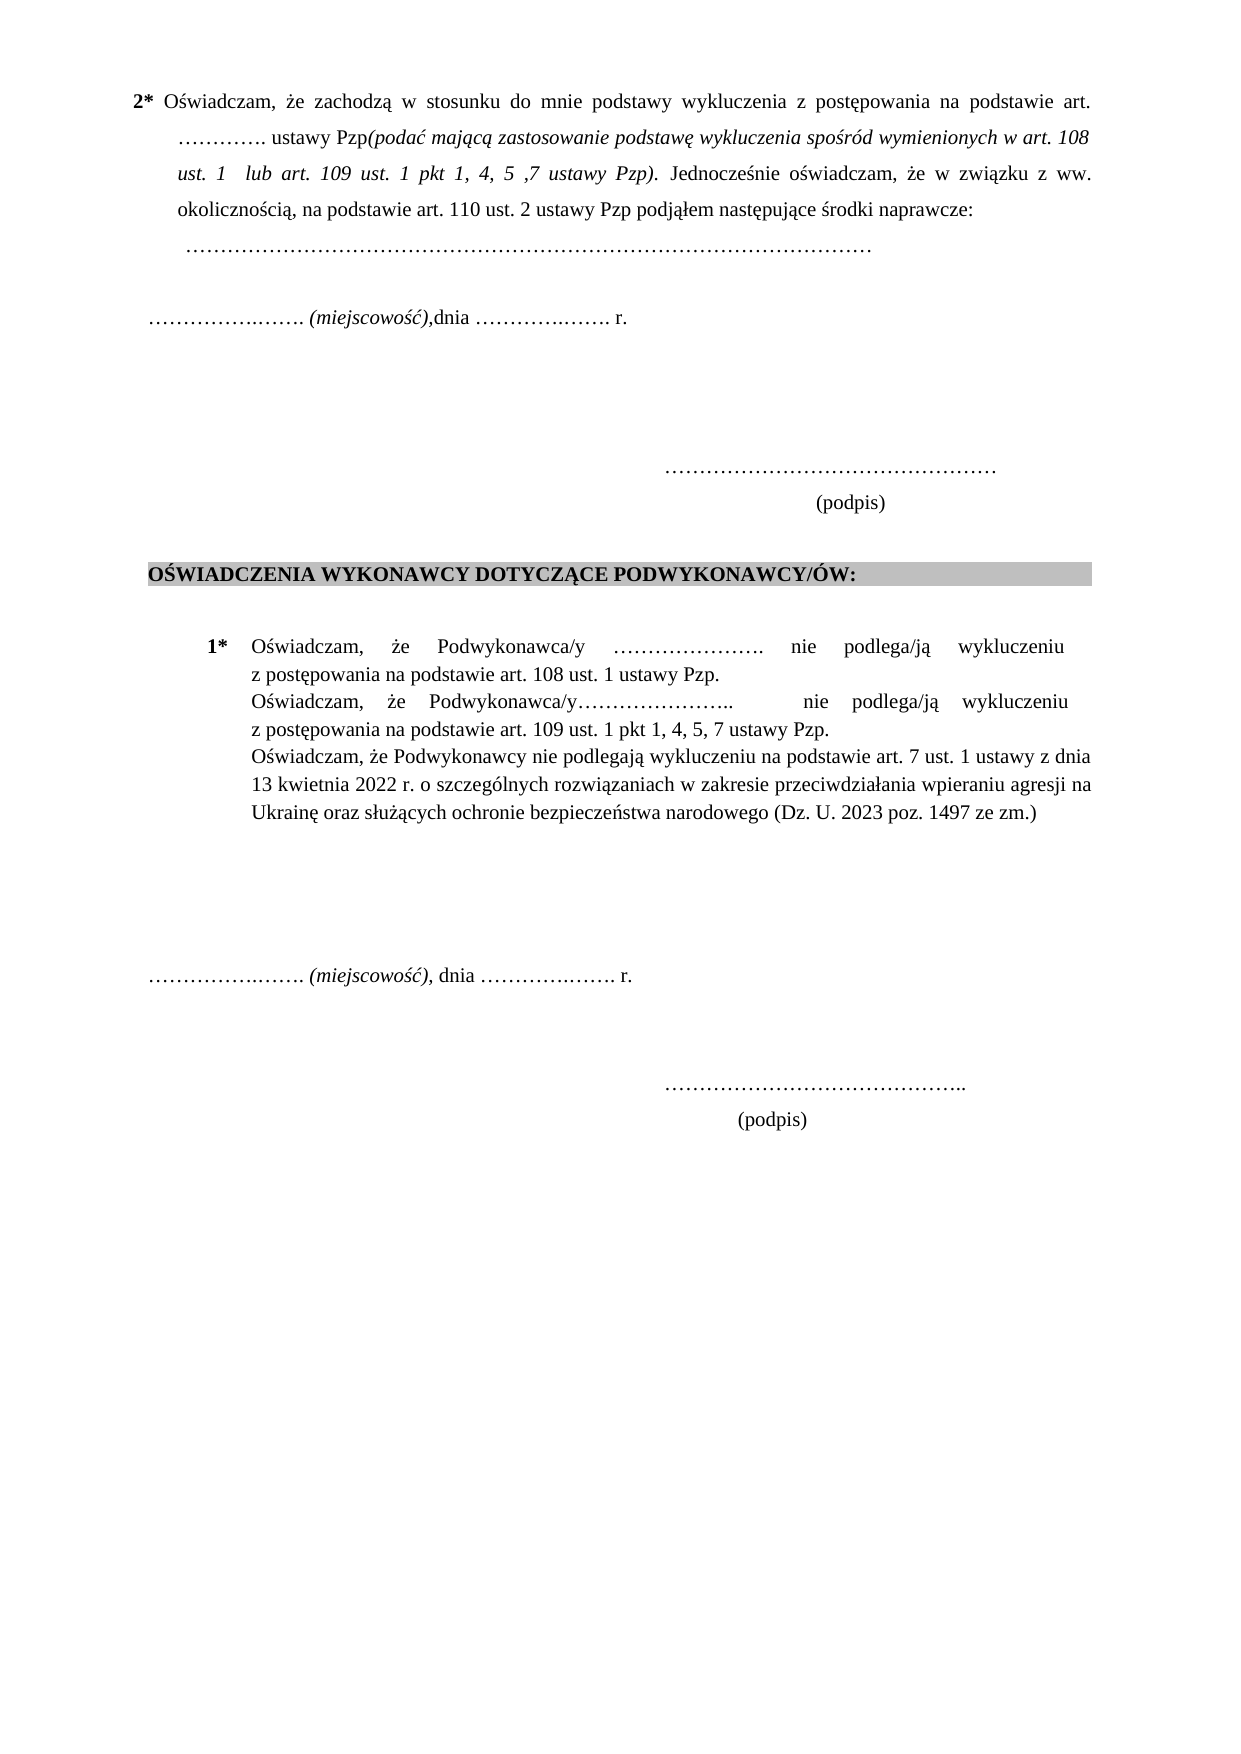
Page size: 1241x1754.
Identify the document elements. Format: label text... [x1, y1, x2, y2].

text …………….……. (miejscowość), dnia ………….……. r. [148, 963, 1092, 987]
text OŚWIADCZENIA WYKONAWCY DOTYCZĄCE PODWYKONAWCY/ÓW: [148, 562, 1092, 586]
text …………….……. (miejscowość),dnia ………….……. r. [148, 305, 1092, 329]
text …………………………………….. (podpis) [148, 1071, 1092, 1131]
text Oświadczam, że Podwykonawcy nie podlegają wykluczeniu na podstawie art. 7 ust. 1 ustawy z dnia 13 kwietnia 2022 r. o szczególnych rozwiązaniach w zakresie przeciwdziałania wpieraniu agresji na Ukrainę oraz służących ochronie bezpieczeństwa narodowego (Dz. U. 2023 poz. 1497 ze zm.) [251, 744, 1092, 824]
text Oświadczam, że Podwykonawca/y………………….. nie podlega/ją wykluczeniu z postępowania na podstawie art. 109 ust. 1 pkt 1, 4, 5, 7 ustawy Pzp. [251, 689, 1092, 741]
text ……………………………………………………………………………………… [133, 233, 1092, 257]
text ………………………………………… (podpis) [148, 454, 1092, 514]
text 2* Oświadczam, że zachodzą w stosunku do mnie podstawy wykluczenia z postępowania na podstawie art. …………. ustawy Pzp(podać mającą zastosowanie podstawę wykluczenia spośród wymienionych w art. 108 ust. 1 lub art. 109 ust. 1 pkt 1, 4, 5 ,7 ustawy Pzp). Jednocześnie oświadczam, że w związku z ww. okolicznością, na podstawie art. 110 ust. 2 ustawy Pzp podjąłem następujące środki naprawcze: [133, 89, 1092, 221]
text 1* Oświadczam, że Podwykonawca/y …………………. nie podlega/ją wykluczeniu z postępowania na podstawie art. 108 ust. 1 ustawy Pzp. [207, 634, 1092, 686]
